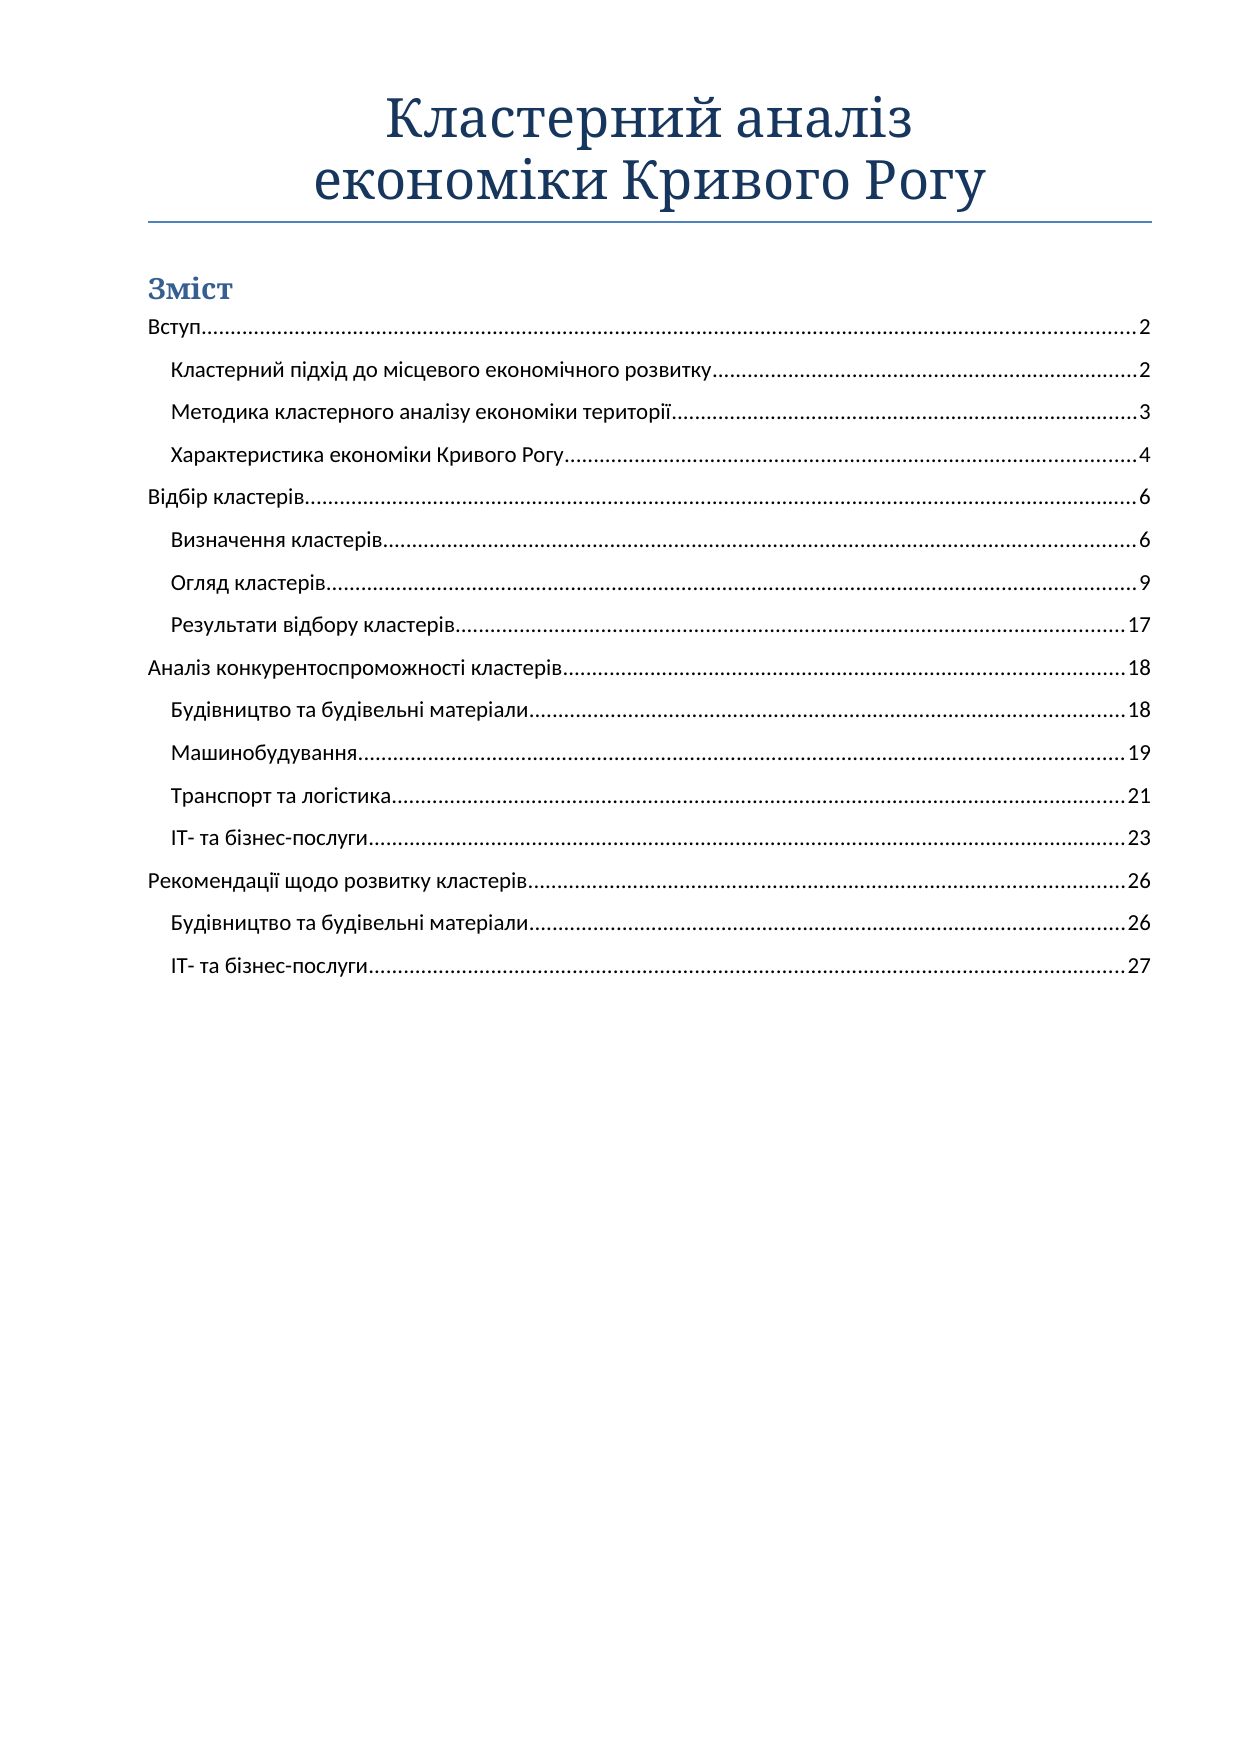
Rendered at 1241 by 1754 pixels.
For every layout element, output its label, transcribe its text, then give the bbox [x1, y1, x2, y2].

title Кластерний аналіз [148, 88, 1152, 151]
title економіки Кривого Рогу [148, 151, 1152, 221]
